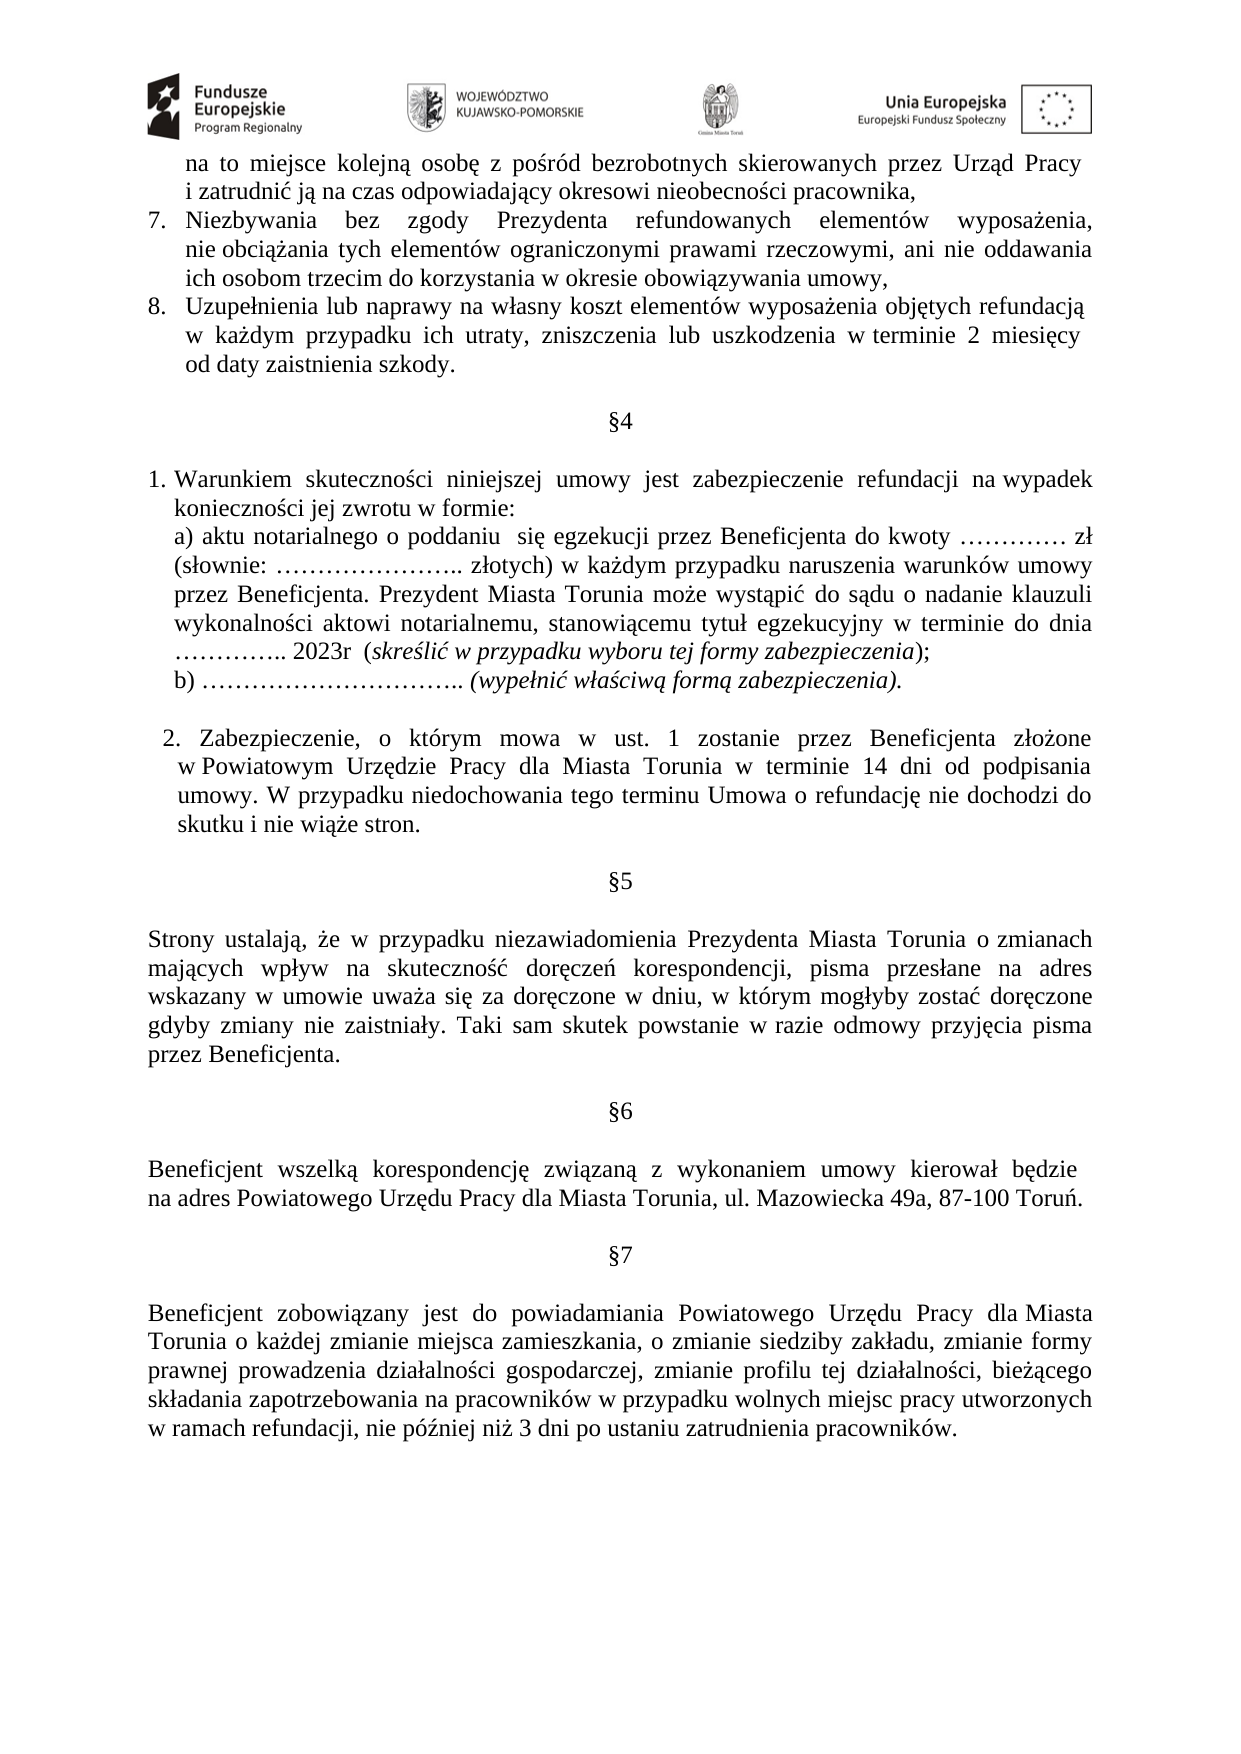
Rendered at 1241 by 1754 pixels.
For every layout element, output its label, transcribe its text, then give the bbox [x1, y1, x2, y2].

text b) ………………………….. (wypełnić właściwą formą zabezpieczenia). [174, 665, 1093, 694]
text a) aktu notarialnego o poddaniu się egzekucji przez Beneficjenta do kwoty …………. zł (słownie: ………………….. złotych) w każdym przypadku naruszenia warunków umowy przez Beneficjenta. Prezydent Miasta Torunia może wystąpić do sądu o nadanie klauzuli wykonalności aktowi notarialnemu, stanowiącemu tytuł egzekucyjny w terminie do dnia ………….. 2023r (skreślić w przypadku wyboru tej formy zabezpieczenia); [174, 521, 1093, 665]
list Niezbywania bez zgody Prezydenta refundowanych elementów wyposażenia, nie obciążania tych elementów ograniczonymi prawami rzeczowymi, ani nie oddawania ich osobom trzecim do korzystania w okresie obowiązywania umowy, [148, 205, 1093, 291]
list Warunkiem skuteczności niniejszej umowy jest zabezpieczenie refundacji na wypadek konieczności jej zwrotu w formie: [148, 464, 1093, 521]
text §5 [148, 866, 1093, 895]
text §6 [148, 1096, 1093, 1125]
list Uzupełnienia lub naprawy na własny koszt elementów wyposażenia objętych refundacją w każdym przypadku ich utraty, zniszczenia lub uszkodzenia w terminie 2 miesięcy od daty zaistnienia szkody. [148, 291, 1093, 378]
text 2. Zabezpieczenie, o którym mowa w ust. 1 zostanie przez Beneficjenta złożone w Powiatowym Urzędzie Pracy dla Miasta Torunia w terminie 14 dni od podpisania umowy. W przypadku niedochowania tego terminu Umowa o refundację nie dochodzi do skutku i nie wiąże stron. [162, 723, 1093, 838]
picture [147, 73, 1092, 140]
text Strony ustalają, że w przypadku niezawiadomienia Prezydenta Miasta Torunia o zmianach mających wpływ na skuteczność doręczeń korespondencji, pisma przesłane na adres wskazany w umowie uważa się za doręczone w dniu, w którym mogłyby zostać doręczone gdyby zmiany nie zaistniały. Taki sam skutek powstanie w razie odmowy przyjęcia pisma przez Beneficjenta. [148, 924, 1093, 1068]
text Beneficjent zobowiązany jest do powiadamiania Powiatowego Urzędu Pracy dla Miasta Torunia o każdej zmianie miejsca zamieszkania, o zmianie siedziby zakładu, zmianie formy prawnej prowadzenia działalności gospodarczej, zmianie profilu tej działalności, bieżącego składania zapotrzebowania na pracowników w przypadku wolnych miejsc pracy utworzonych w ramach refundacji, nie później niż 3 dni po ustaniu zatrudnienia pracowników. [148, 1298, 1093, 1441]
text Beneficjent wszelką korespondencję związaną z wykonaniem umowy kierował będzie na adres Powiatowego Urzędu Pracy dla Miasta Torunia, ul. Mazowiecka 49a, 87-100 Toruń. [148, 1154, 1093, 1211]
text §7 [148, 1240, 1093, 1269]
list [148, 148, 1093, 205]
text §4 [148, 406, 1093, 435]
